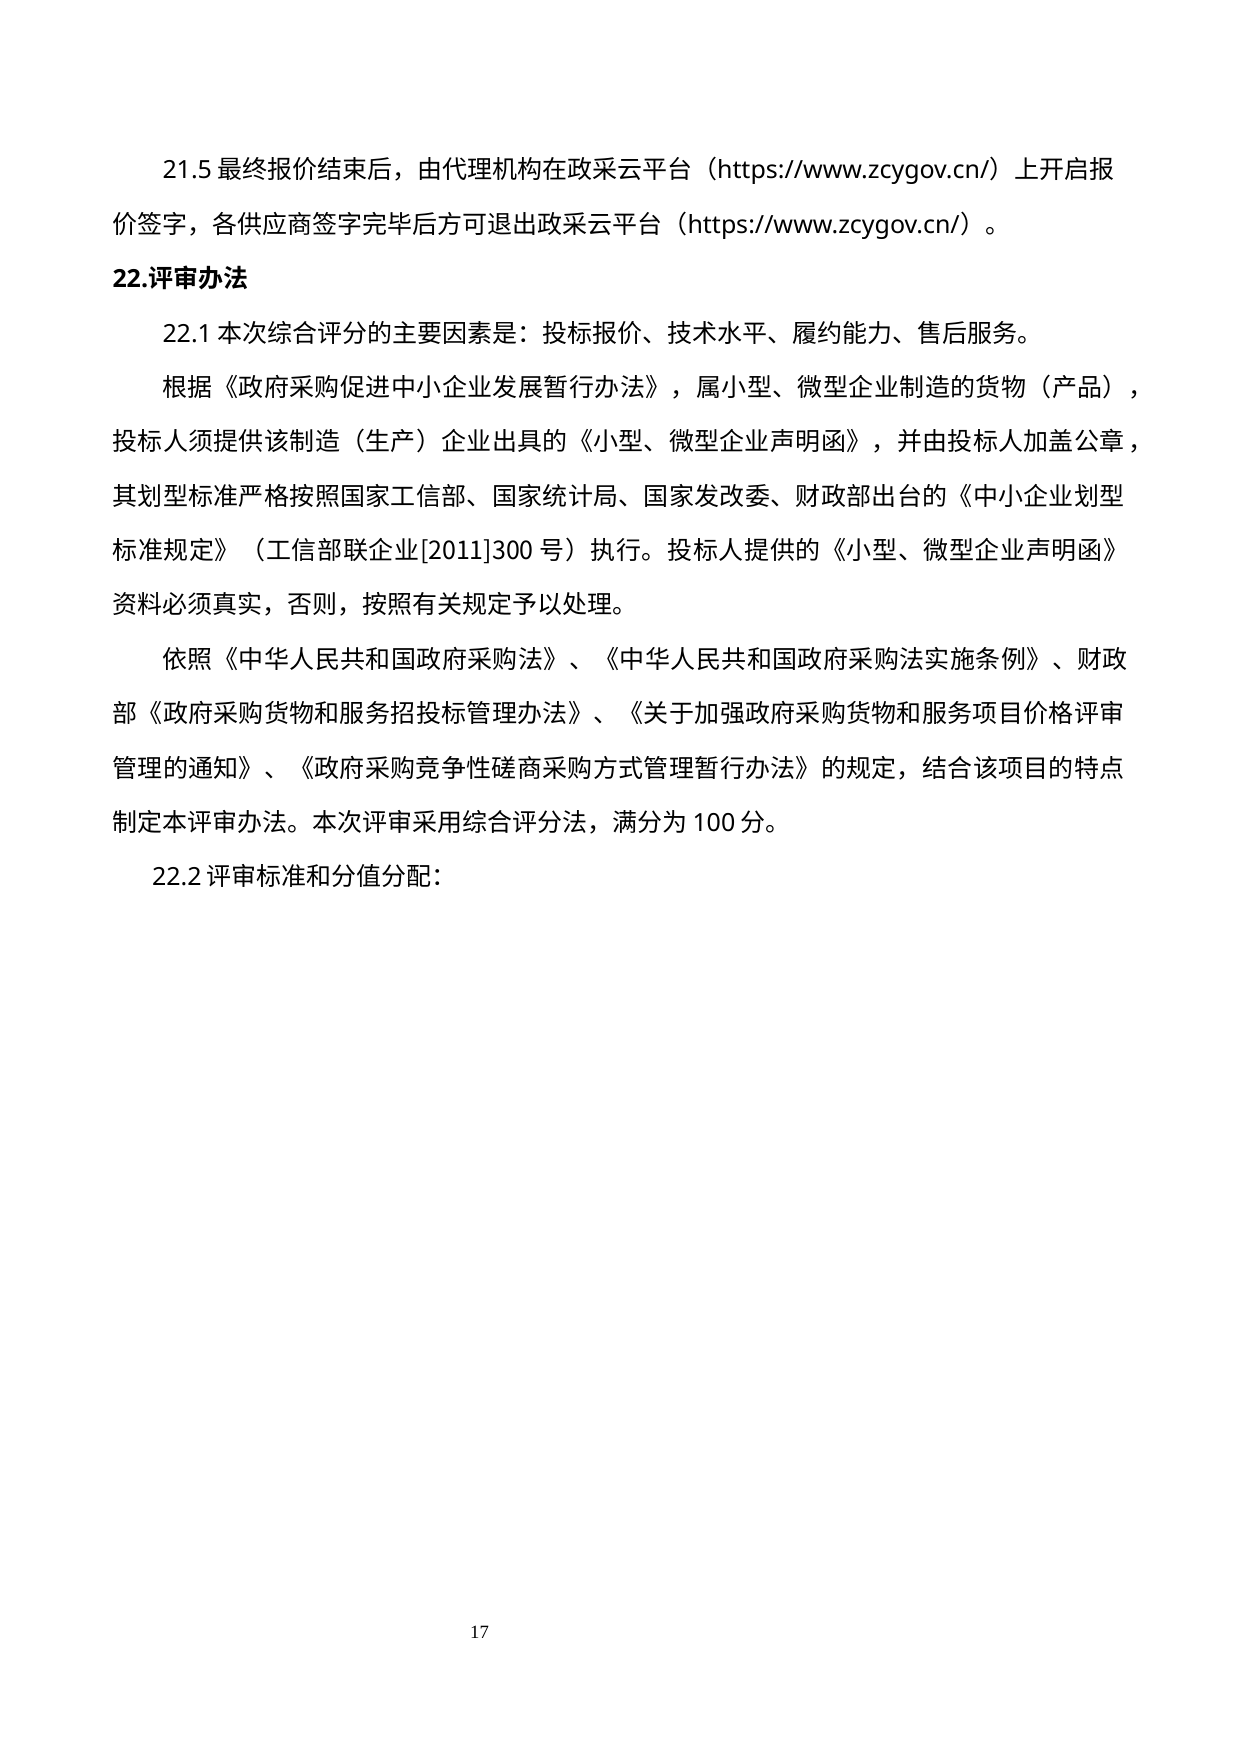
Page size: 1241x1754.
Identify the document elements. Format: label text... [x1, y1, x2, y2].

text 22.评审办法 [112, 259, 1128, 295]
text 依照《中华人民共和国政府采购法》、《中华人民共和国政府采购法实施条例》、财政部《政府采购货物和服务招投标管理办法》、《关于加强政府采购货物和服务项目价格评审管理的通知》、《政府采购竞争性磋商采购方式管理暂行办法》的规定，结合该项目的特点制定本评审办法。本次评审采用综合评分法，满分为100分。 [112, 639, 1128, 839]
text 21.5最终报价结束后，由代理机构在政采云平台（https://www.zcygov.cn/）上开启报价签字，各供应商签字完毕后方可退出政采云平台（https://www.zcygov.cn/）。 [112, 150, 1128, 241]
list 22.2评审标准和分值分配： [127, 857, 1128, 893]
text 根据《政府采购促进中小企业发展暂行办法》，属小型、微型企业制造的货物（产品），投标人须提供该制造（生产）企业出具的《小型、微型企业声明函》，并由投标人加盖公章，其划型标准严格按照国家工信部、国家统计局、国家发改委、财政部出台的《中小企业划型标准规定》（工信部联企业[2011]300号）执行。投标人提供的《小型、微型企业声明函》资料必须真实，否则，按照有关规定予以处理。 [112, 367, 1128, 621]
text 22.1本次综合评分的主要因素是：投标报价、技术水平、履约能力、售后服务。 [112, 313, 1128, 349]
